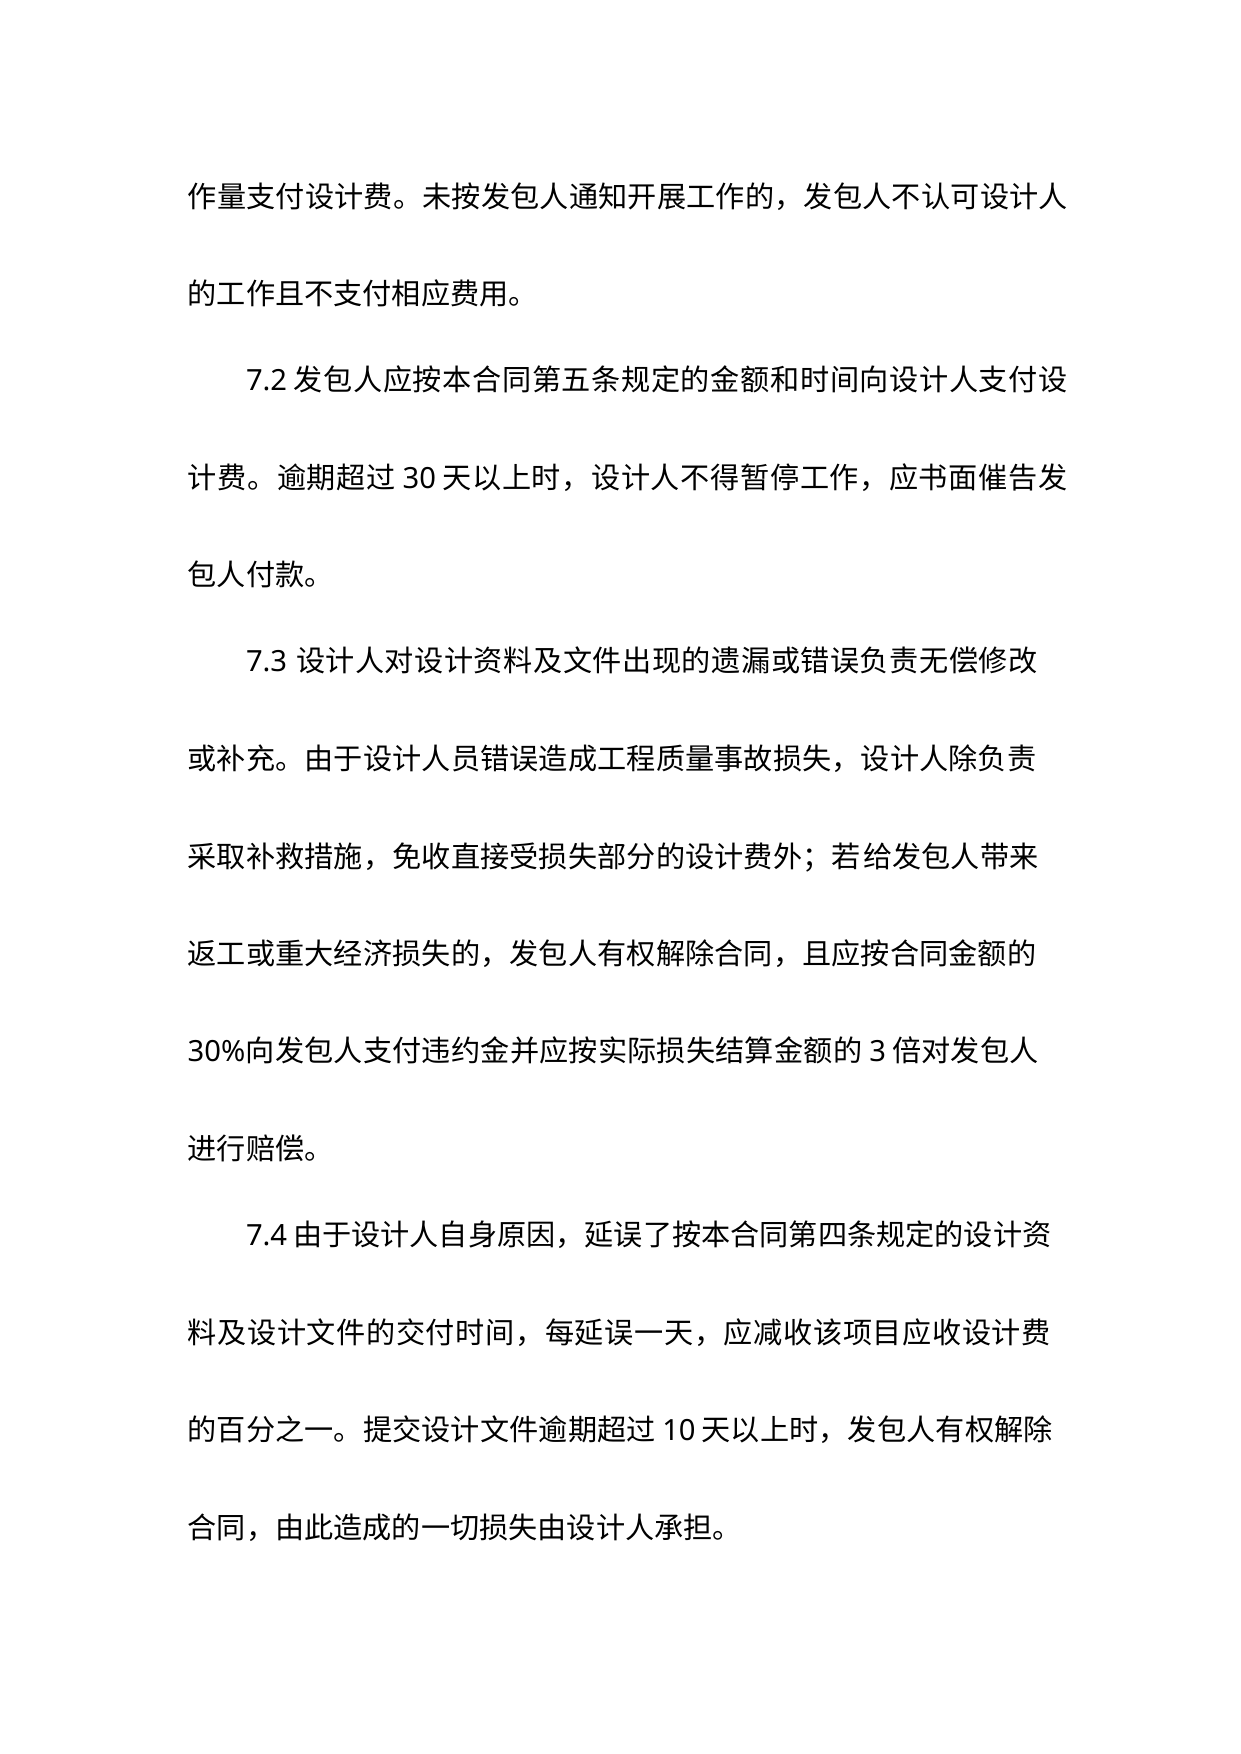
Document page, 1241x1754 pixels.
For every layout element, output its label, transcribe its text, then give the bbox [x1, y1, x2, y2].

text 7.4由于设计人自身原因，延误了按本合同第四条规定的设计资料及设计文件的交付时间，每延误一天，应减收该项目应收设计费的百分之一。提交设计文件逾期超过10天以上时，发包人有权解除合同，由此造成的一切损失由设计人承担。 [187, 1200, 1053, 1558]
text 7.2发包人应按本合同第五条规定的金额和时间向设计人支付设计费。逾期超过30天以上时，设计人不得暂停工作，应书面催告发包人付款。 [187, 346, 1069, 606]
text 7.3 设计人对设计资料及文件出现的遗漏或错误负责无偿修改或补充。由于设计人员错误造成工程质量事故损失，设计人除负责采取补救措施，免收直接受损失部分的设计费外；若给发包人带来返工或重大经济损失的，发包人有权解除合同，且应按合同金额的30%向发包人支付违约金并应按实际损失结算金额的3倍对发包人进行赔偿。 [187, 627, 1039, 1179]
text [187, 162, 1069, 324]
